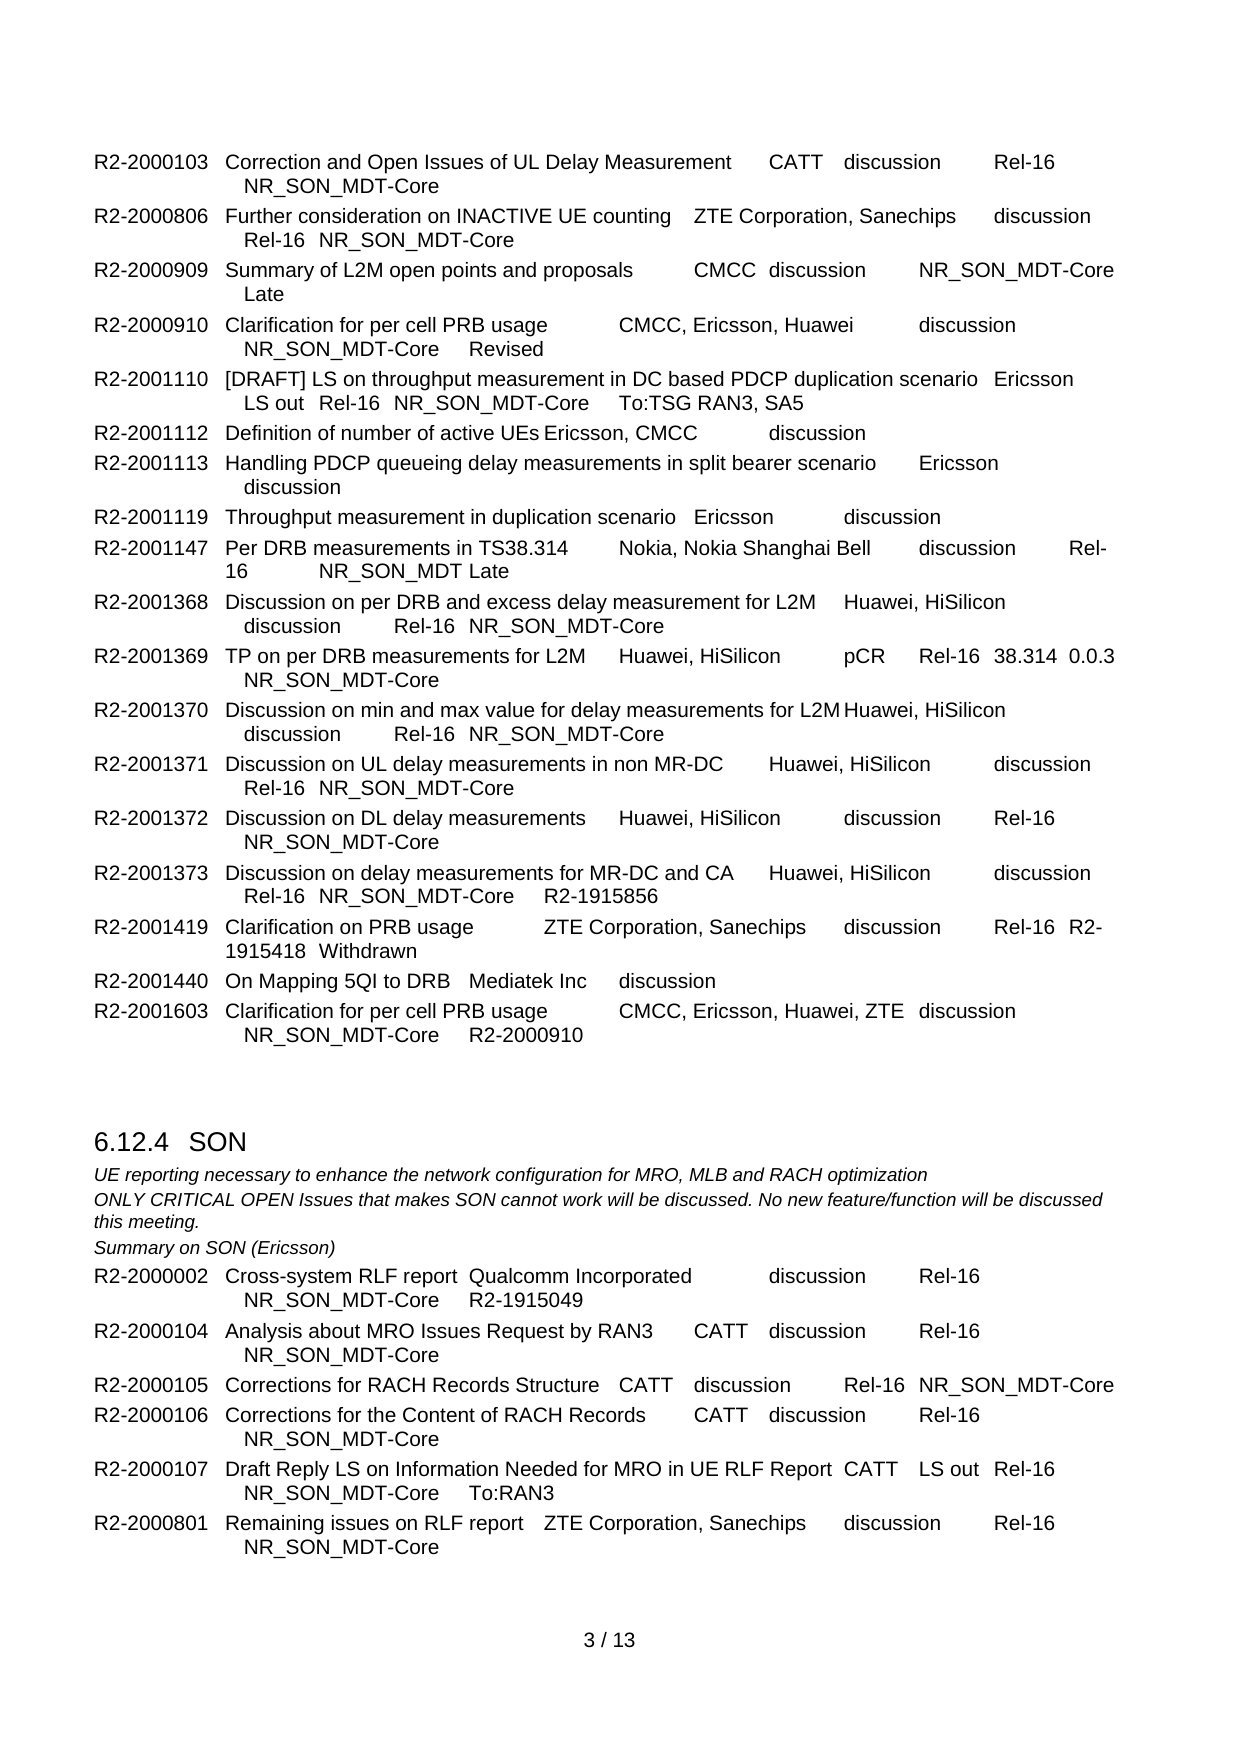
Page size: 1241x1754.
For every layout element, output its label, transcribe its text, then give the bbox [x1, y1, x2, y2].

title R2-2000107 Draft Reply LS on Information Needed for MRO in UE RLF Report CATT LS out Rel-16 NR_SON_MDT-Core To:RAN3 [94, 1457, 1125, 1505]
title R2-2001147 Per DRB measurements in TS38.314 Nokia, Nokia Shanghai Bell discussion Rel-16 NR_SON_MDT Late [94, 535, 1125, 583]
title R2-2001113 Handling PDCP queueing delay measurements in split bearer scenario Ericsson discussion [94, 451, 1125, 499]
title R2-2001369 TP on per DRB measurements for L2M Huawei, HiSilicon pCR Rel-16 38.314 0.0.3 NR_SON_MDT-Core [94, 644, 1125, 692]
title R2-2001440 On Mapping 5QI to DRB Mediatek Inc discussion [94, 969, 1125, 993]
title R2-2001419 Clarification on PRB usage ZTE Corporation, Sanechips discussion Rel-16 R2-1915418 Withdrawn [94, 914, 1125, 962]
title R2-2001112 Definition of number of active UEs Ericsson, CMCC discussion [94, 421, 1125, 445]
title R2-2000103 Correction and Open Issues of UL Delay Measurement CATT discussion Rel-16 NR_SON_MDT-Core [94, 150, 1125, 198]
subtitle 6.12.4 SON [94, 1126, 1125, 1157]
title R2-2000105 Corrections for RACH Records Structure CATT discussion Rel-16 NR_SON_MDT-Core [94, 1373, 1125, 1397]
title R2-2001603 Clarification for per cell PRB usage CMCC, Ericsson, Huawei, ZTE discussion NR_SON_MDT-Core R2-2000910 [94, 999, 1125, 1047]
title R2-2000806 Further consideration on INACTIVE UE counting ZTE Corporation, Sanechips discussion Rel-16 NR_SON_MDT-Core [94, 204, 1125, 252]
title R2-2001119 Throughput measurement in duplication scenario Ericsson discussion [94, 505, 1125, 529]
title R2-2000909 Summary of L2M open points and proposals CMCC discussion NR_SON_MDT-Core Late [94, 258, 1125, 306]
text ONLY CRITICAL OPEN Issues that makes SON cannot work will be discussed. No new feature/function will be discussed this meeting. [94, 1189, 1125, 1232]
title R2-2001370 Discussion on min and max value for delay measurements for L2M Huawei, HiSilicon discussion Rel-16 NR_SON_MDT-Core [94, 698, 1125, 746]
title R2-2001371 Discussion on UL delay measurements in non MR-DC Huawei, HiSilicon discussion Rel-16 NR_SON_MDT-Core [94, 752, 1125, 800]
title R2-2001373 Discussion on delay measurements for MR-DC and CA Huawei, HiSilicon discussion Rel-16 NR_SON_MDT-Core R2-1915856 [94, 860, 1125, 908]
title R2-2001110 [DRAFT] LS on throughput measurement in DC based PDCP duplication scenario Ericsson LS out Rel-16 NR_SON_MDT-Core To:TSG RAN3, SA5 [94, 367, 1125, 414]
title R2-2000801 Remaining issues on RLF report ZTE Corporation, Sanechips discussion Rel-16 NR_SON_MDT-Core [94, 1511, 1125, 1559]
text Summary on SON (Ericsson) [94, 1237, 1125, 1258]
title R2-2000106 Corrections for the Content of RACH Records CATT discussion Rel-16 NR_SON_MDT-Core [94, 1403, 1125, 1451]
title R2-2000002 Cross-system RLF report Qualcomm Incorporated discussion Rel-16 NR_SON_MDT-Core R2-1915049 [94, 1264, 1125, 1312]
title R2-2001368 Discussion on per DRB and excess delay measurement for L2M Huawei, HiSilicon discussion Rel-16 NR_SON_MDT-Core [94, 589, 1125, 637]
title R2-2000910 Clarification for per cell PRB usage CMCC, Ericsson, Huawei discussion NR_SON_MDT-Core Revised [94, 312, 1125, 360]
title R2-2001372 Discussion on DL delay measurements Huawei, HiSilicon discussion Rel-16 NR_SON_MDT-Core [94, 806, 1125, 854]
title R2-2000104 Analysis about MRO Issues Request by RAN3 CATT discussion Rel-16 NR_SON_MDT-Core [94, 1318, 1125, 1366]
text UE reporting necessary to enhance the network configuration for MRO, MLB and RACH optimization [94, 1163, 1125, 1185]
